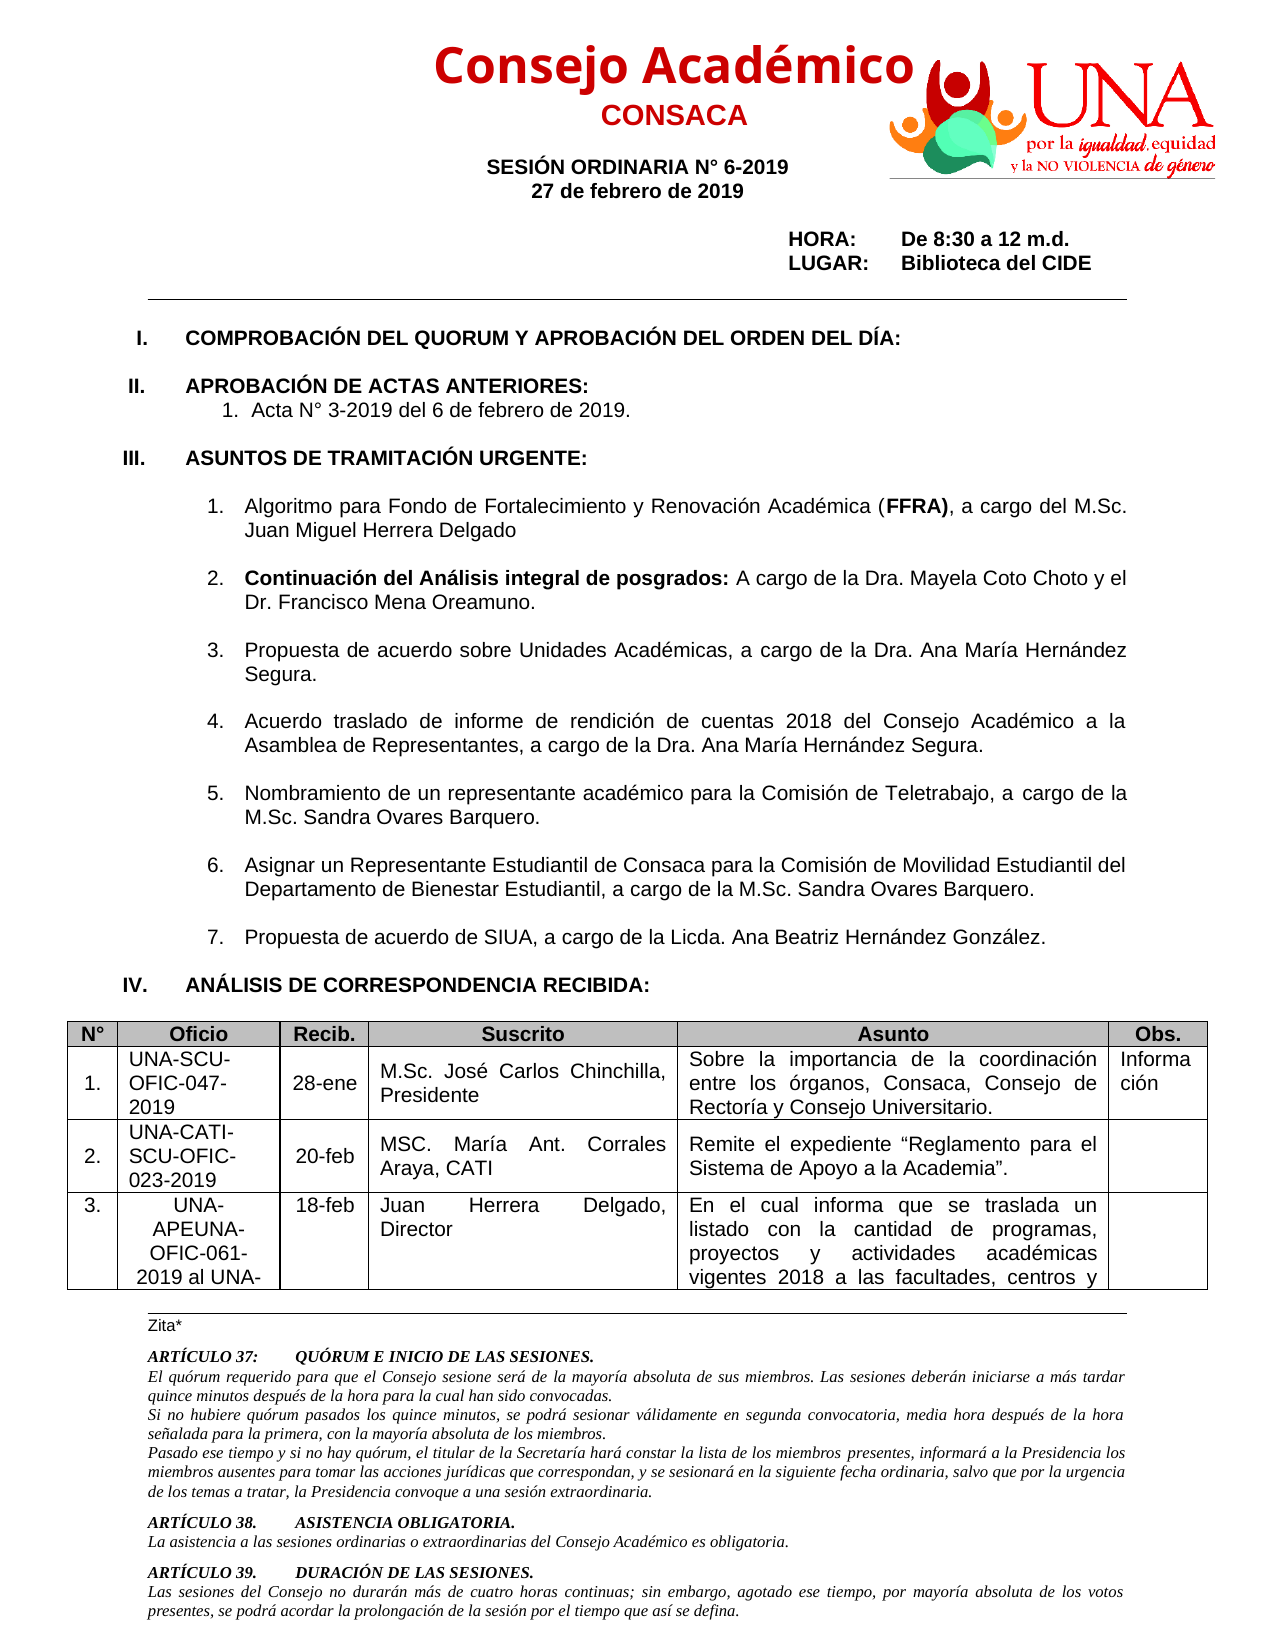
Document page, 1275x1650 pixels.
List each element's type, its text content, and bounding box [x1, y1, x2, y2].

list COMPROBACIÓN DEL QUORUM Y APROBACIÓN DEL ORDEN DEL DÍA: [148, 326, 1127, 350]
table_cell Remite el expediente “Reglamento para el Sistema de Apoyo a la Academia”. [678, 1120, 1108, 1192]
table_cell MSC. María Ant. Corrales Araya, CATI [369, 1120, 677, 1192]
list Propuesta de acuerdo de SIUA, a cargo de la Licda. Ana Beatriz Hernández González. [207, 925, 1127, 949]
table_cell 18-feb [281, 1193, 368, 1288]
list Algoritmo para Fondo de Fortalecimiento y Renovación Académica (FFRA), a cargo del M.Sc. Juan Miguel Herrera Delgado [207, 494, 1127, 542]
list Propuesta de acuerdo sobre Unidades Académicas, a cargo de la Dra. Ana María Hernández Segura. [207, 637, 1127, 685]
list Acta N° 3-2019 del 6 de febrero de 2019. [222, 398, 1127, 422]
table_header Asunto [678, 1022, 1108, 1046]
table_cell M.Sc. José Carlos Chinchilla, Presidente [369, 1047, 677, 1119]
table_cell [1109, 1193, 1207, 1288]
list APROBACIÓN DE ACTAS ANTERIORES: [145, 374, 1127, 398]
table_cell 3. [68, 1193, 117, 1288]
list Asignar un Representante Estudiantil de Consaca para la Comisión de Movilidad Estudiantil del Departamento de Bienestar Estudiantil, a cargo de la M.Sc. Sandra Ovares Barquero. [207, 853, 1127, 901]
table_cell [118, 1193, 279, 1288]
table_header Obs. [1109, 1022, 1207, 1046]
table_cell Información [1109, 1047, 1207, 1119]
table_cell UNA-SCU-OFIC-047-2019 [118, 1047, 279, 1119]
list ASUNTOS DE TRAMITACIÓN URGENTE: [145, 446, 1127, 470]
table_cell 28-ene [281, 1047, 368, 1119]
table_cell 20-feb [281, 1120, 368, 1192]
table_cell [1109, 1120, 1207, 1192]
list ANÁLISIS DE CORRESPONDENCIA RECIBIDA: [148, 973, 1127, 997]
table_header Recib. [281, 1022, 368, 1046]
list Nombramiento de un representante académico para la Comisión de Teletrabajo, a cargo de la M.Sc. Sandra Ovares Barquero. [207, 781, 1127, 829]
table_cell 1. [68, 1047, 117, 1119]
list Continuación del Análisis integral de posgrados: A cargo de la Dra. Mayela Coto Choto y el Dr. Francisco Mena Oreamuno. [207, 566, 1127, 613]
table_cell Sobre la importancia de la coordinación entre los órganos, Consaca, Consejo de Rectoría y Consejo Universitario. [678, 1047, 1108, 1119]
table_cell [369, 1193, 677, 1288]
table_header N° [68, 1022, 117, 1046]
picture [889, 60, 1216, 179]
list Acuerdo traslado de informe de rendición de cuentas 2018 del Consejo Académico a la Asamblea de Representantes, a cargo de la Dra. Ana María Hernández Segura. [207, 709, 1127, 757]
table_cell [678, 1193, 1108, 1288]
table_cell UNA-CATI-SCU-OFIC-023-2019 [118, 1120, 279, 1192]
picture [894, 61, 905, 77]
table_header Oficio [118, 1022, 279, 1046]
table_header Suscrito [369, 1022, 677, 1046]
table_cell 2. [68, 1120, 117, 1192]
